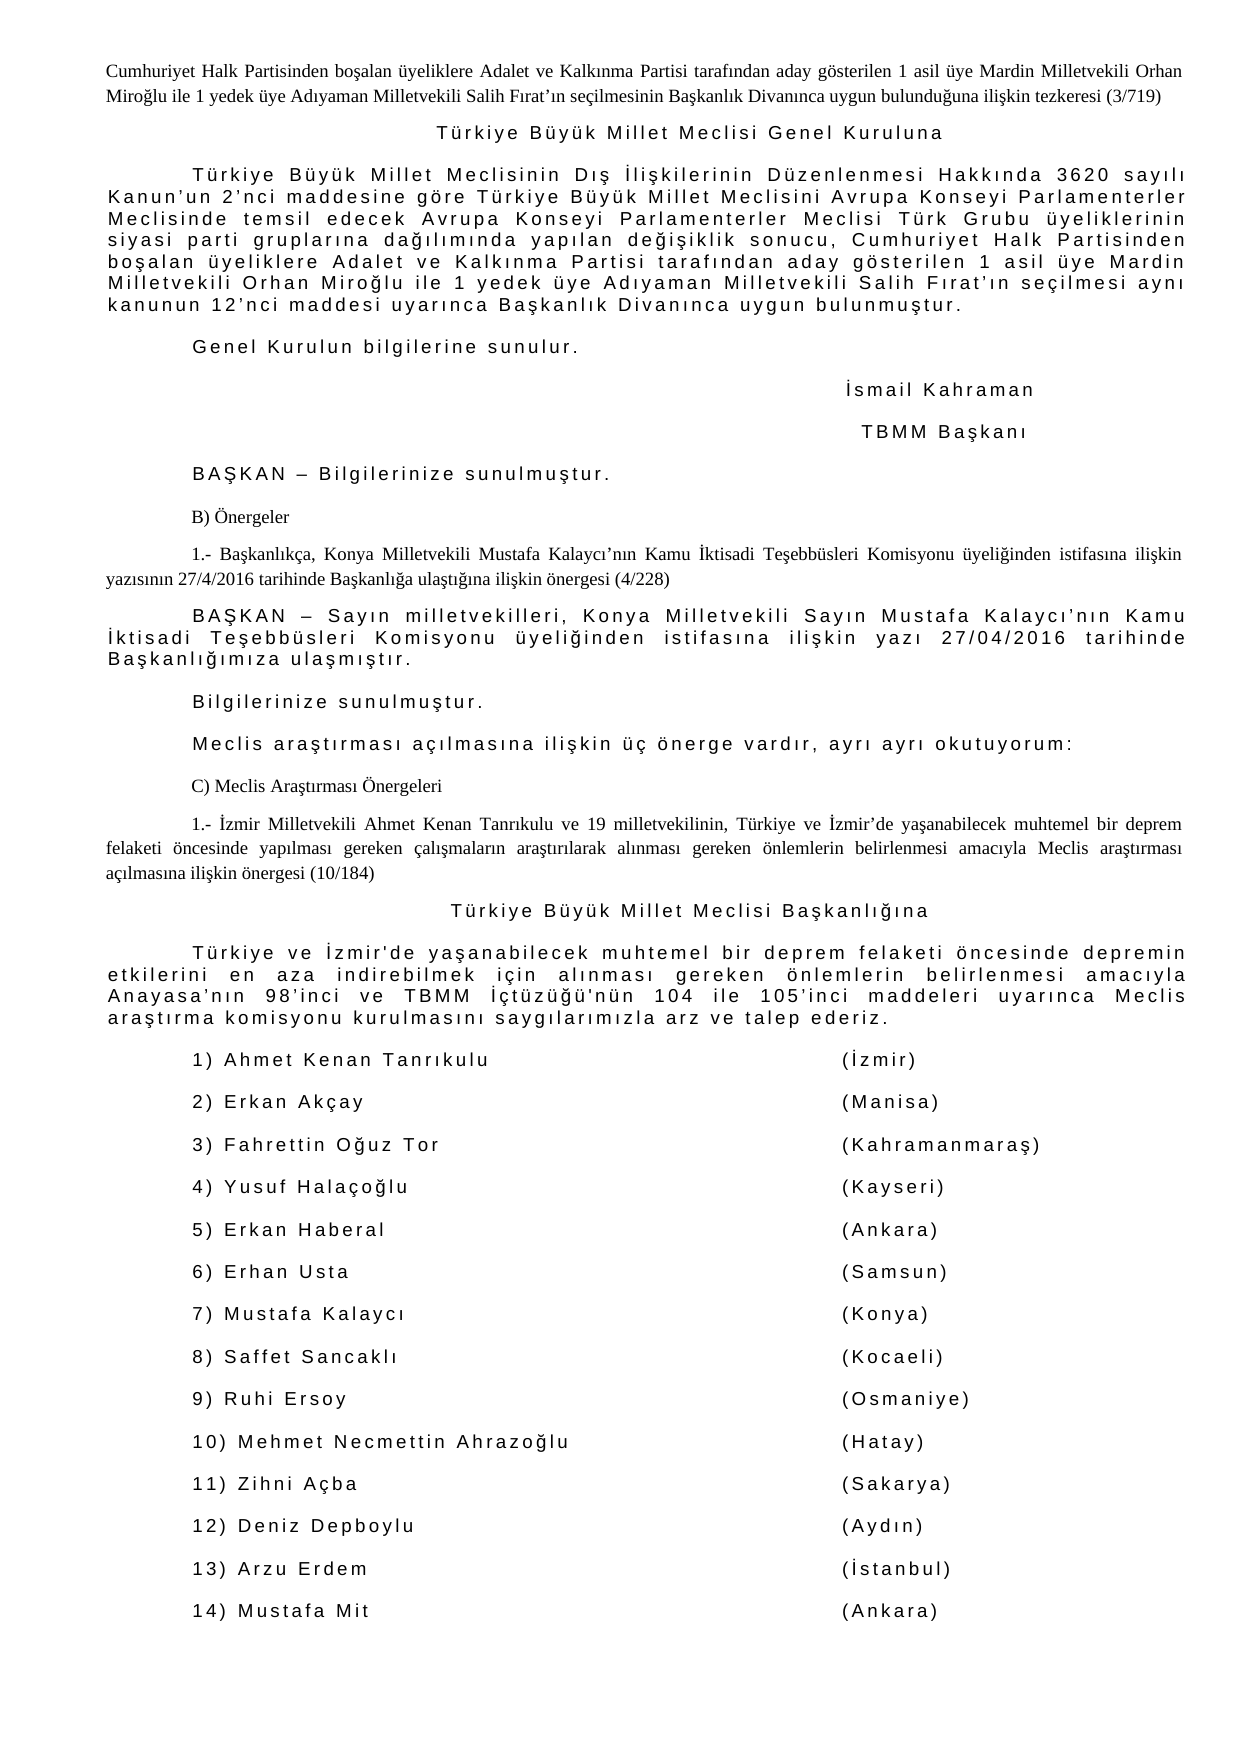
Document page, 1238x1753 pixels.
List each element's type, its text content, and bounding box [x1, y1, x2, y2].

text TBMM Başkanı [108, 421, 1186, 442]
text 6) Erhan Usta (Samsun) [108, 1261, 1186, 1282]
text Genel Kurulun bilgilerine sunulur. [108, 336, 1186, 357]
text 1) Ahmet Kenan Tanrıkulu (İzmir) [108, 1049, 1186, 1070]
text BAŞKAN – Bilgilerinize sunulmuştur. [108, 463, 1186, 485]
text İsmail Kahraman [108, 378, 1186, 400]
text Meclis araştırması açılmasına ilişkin üç önerge vardır, ayrı ayrı okutuyorum: [108, 733, 1186, 754]
text 3) Fahrettin Oğuz Tor (Kahramanmaraş) [108, 1134, 1186, 1155]
text 12) Deniz Depboylu (Aydın) [108, 1515, 1186, 1537]
text B) Önergeler [106, 506, 1184, 527]
text 1.- İzmir Milletvekili Ahmet Kenan Tanrıkulu ve 19 milletvekilinin, Türkiye ve İzmir’de yaşanabilecek muhtemel bir deprem felaketi öncesinde yapılması gereken çalışmaların araştırılarak alınması gereken önlemlerin belirlenmesi amacıyla Meclis araştırması açılmasına ilişkin önergesi (10/184) [106, 812, 1184, 884]
text C) Meclis Araştırması Önergeleri [106, 775, 1184, 797]
text 9) Ruhi Ersoy (Osmaniye) [108, 1388, 1186, 1409]
text 10) Mehmet Necmettin Ahrazoğlu (Hatay) [108, 1430, 1186, 1452]
text 1.- Başkanlıkça, Konya Milletvekili Mustafa Kalaycı’nın Kamu İktisadi Teşebbüsleri Komisyonu üyeliğinden istifasına ilişkin yazısının 27/4/2016 tarihinde Başkanlığa ulaştığına ilişkin önergesi (4/228) [106, 543, 1184, 589]
text 7) Mustafa Kalaycı (Konya) [108, 1303, 1186, 1325]
text 5) Erkan Haberal (Ankara) [108, 1218, 1186, 1240]
text BAŞKAN – Sayın milletvekilleri, Konya Milletvekili Sayın Mustafa Kalaycı’nın Kamu İktisadi Teşebbüsleri Komisyonu üyeliğinden istifasına ilişkin yazı 27/04/2016 tarihinde Başkanlığımıza ulaşmıştır. [108, 605, 1186, 669]
text Türkiye Büyük Millet Meclisi Başkanlığına [108, 899, 1186, 921]
text Bilgilerinize sunulmuştur. [108, 690, 1186, 712]
text 13) Arzu Erdem (İstanbul) [108, 1558, 1186, 1579]
text 14) Mustafa Mit (Ankara) [108, 1600, 1186, 1622]
text 2) Erkan Akçay (Manisa) [108, 1091, 1186, 1113]
text 8) Saffet Sancaklı (Kocaeli) [108, 1346, 1186, 1367]
text 11) Zihni Açba (Sakarya) [108, 1473, 1186, 1494]
text 4) Yusuf Halaçoğlu (Kayseri) [108, 1176, 1186, 1198]
text Türkiye Büyük Millet Meclisi Genel Kuruluna [108, 122, 1186, 143]
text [106, 60, 1184, 106]
text Türkiye ve İzmir'de yaşanabilecek muhtemel bir deprem felaketi öncesinde depremin etkilerini en aza indirebilmek için alınması gereken önlemlerin belirlenmesi amacıyla Anayasa’nın 98’inci ve TBMM İçtüzüğü'nün 104 ile 105’inci maddeleri uyarınca Meclis araştırma komisyonu kurulmasını saygılarımızla arz ve talep ederiz. [108, 942, 1186, 1028]
text Türkiye Büyük Millet Meclisinin Dış İlişkilerinin Düzenlenmesi Hakkında 3620 sayılı Kanun’un 2’nci maddesine göre Türkiye Büyük Millet Meclisini Avrupa Konseyi Parlamenterler Meclisinde temsil edecek Avrupa Konseyi Parlamenterler Meclisi Türk Grubu üyeliklerinin siyasi parti gruplarına dağılımında yapılan değişiklik sonucu, Cumhuriyet Halk Partisinden boşalan üyeliklere Adalet ve Kalkınma Partisi tarafından aday gösterilen 1 asil üye Mardin Milletvekili Orhan Miroğlu ile 1 yedek üye Adıyaman Milletvekili Salih Fırat’ın seçilmesi aynı kanunun 12’nci maddesi uyarınca Başkanlık Divanınca uygun bulunmuştur. [108, 164, 1186, 315]
